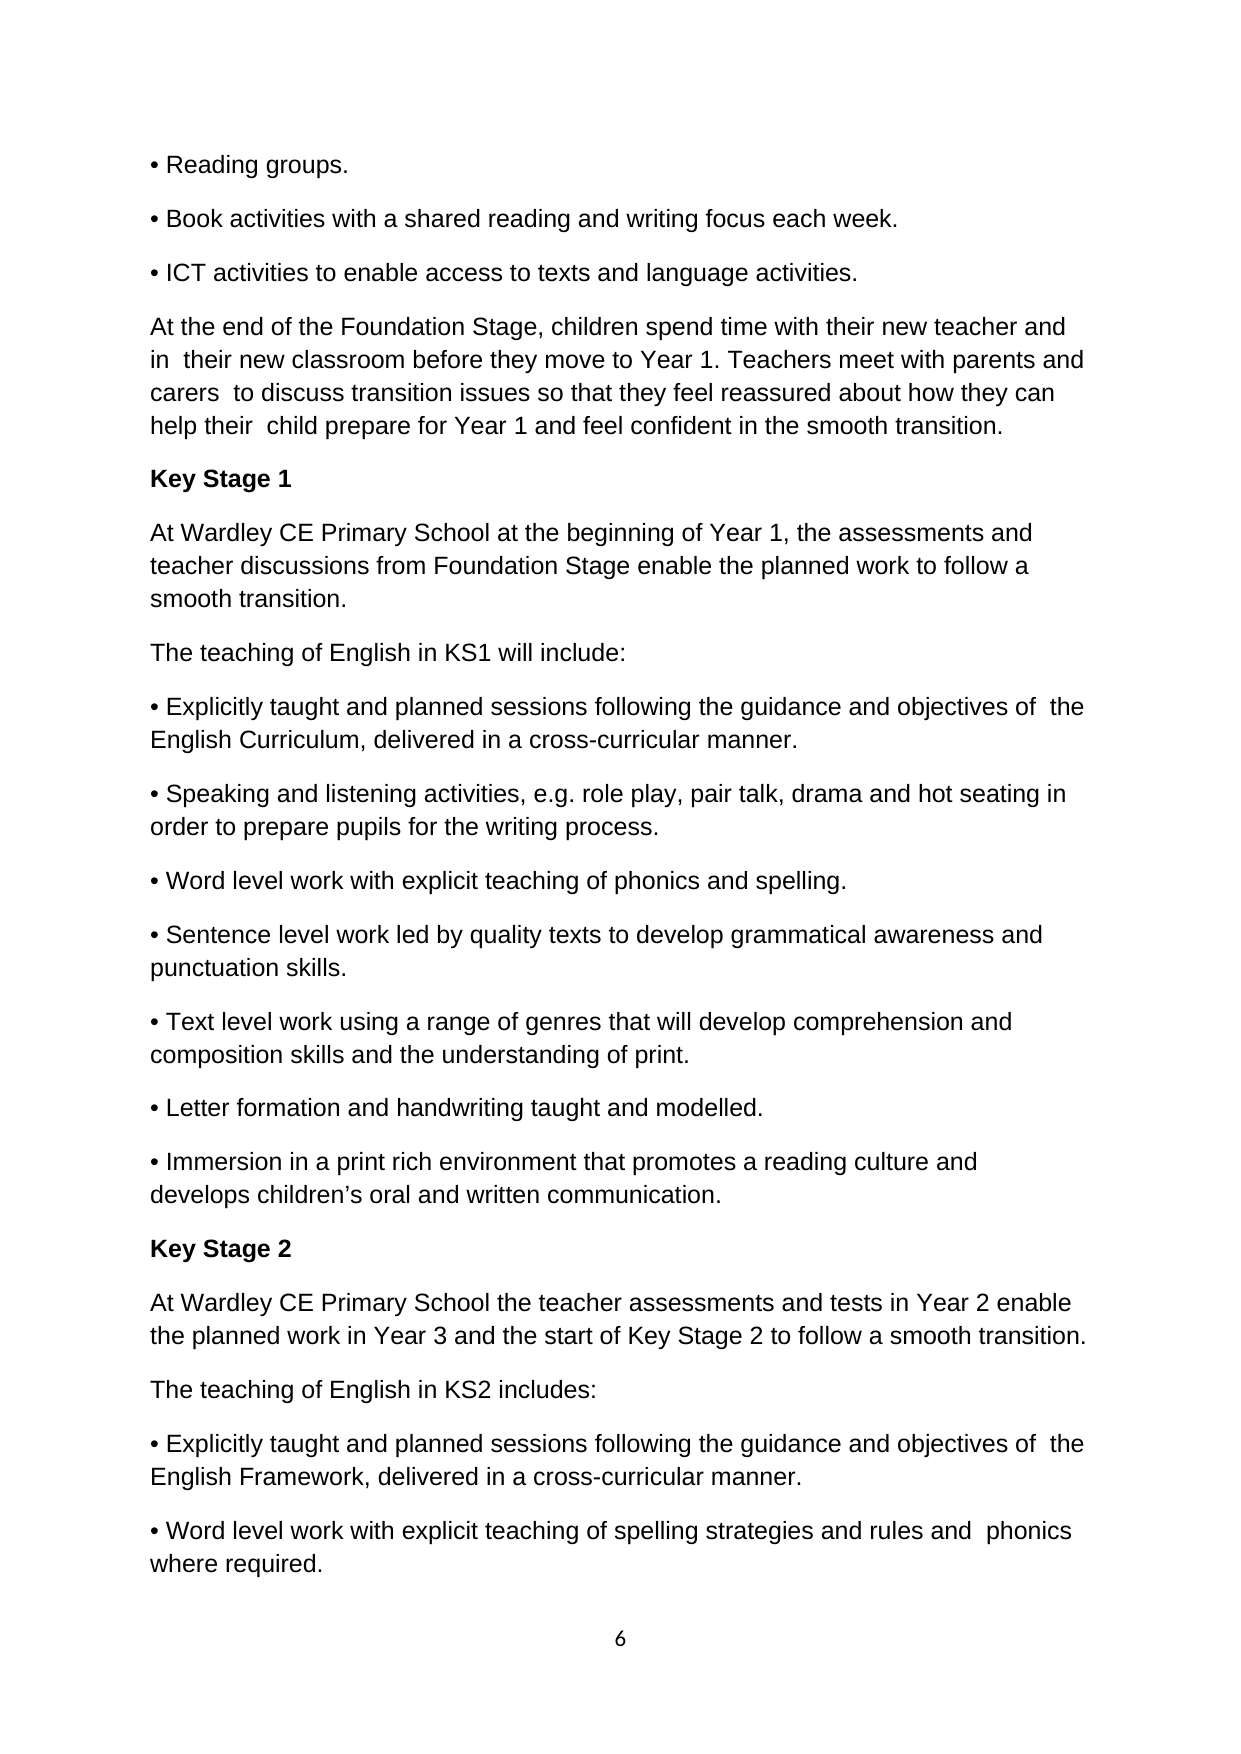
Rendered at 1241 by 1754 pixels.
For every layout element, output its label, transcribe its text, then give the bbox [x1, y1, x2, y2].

text • Word level work with explicit teaching of spelling strategies and rules and phonics where required. [150, 1516, 1090, 1577]
text The teaching of English in KS1 will include: [150, 638, 1090, 667]
text • Immersion in a print rich environment that promotes a reading culture and develops children’s oral and written communication. [150, 1147, 1090, 1209]
text • Reading groups. [150, 150, 1090, 179]
text Key Stage 2 [150, 1234, 1090, 1263]
text • Word level work with explicit teaching of phonics and spelling. [150, 866, 1090, 894]
text • Explicitly taught and planned sessions following the guidance and objectives of the English Framework, delivered in a cross-curricular manner. [150, 1429, 1090, 1491]
text • Book activities with a shared reading and writing focus each week. [150, 204, 1090, 233]
text The teaching of English in KS2 includes: [150, 1375, 1090, 1404]
text • Text level work using a range of genres that will develop comprehension and composition skills and the understanding of print. [150, 1007, 1090, 1068]
text • Explicitly taught and planned sessions following the guidance and objectives of the English Curriculum, delivered in a cross-curricular manner. [150, 692, 1090, 754]
text Key Stage 1 [150, 464, 1090, 493]
text • ICT activities to enable access to texts and language activities. [150, 258, 1090, 286]
text • Speaking and listening activities, e.g. role play, pair talk, drama and hot seating in order to prepare pupils for the writing process. [150, 779, 1090, 841]
text • Letter formation and handwriting taught and modelled. [150, 1093, 1090, 1122]
text At Wardley CE Primary School the teacher assessments and tests in Year 2 enable the planned work in Year 3 and the start of Key Stage 2 to follow a smooth transition. [150, 1288, 1090, 1350]
text • Sentence level work led by quality texts to develop grammatical awareness and punctuation skills. [150, 920, 1090, 981]
text At Wardley CE Primary School at the beginning of Year 1, the assessments and teacher discussions from Foundation Stage enable the planned work to follow a smooth transition. [150, 518, 1090, 613]
text At the end of the Foundation Stage, children spend time with their new teacher and in their new classroom before they move to Year 1. Teachers meet with parents and carers to discuss transition issues so that they feel reassured about how they can help their child prepare for Year 1 and feel confident in the smooth transition. [150, 312, 1090, 439]
